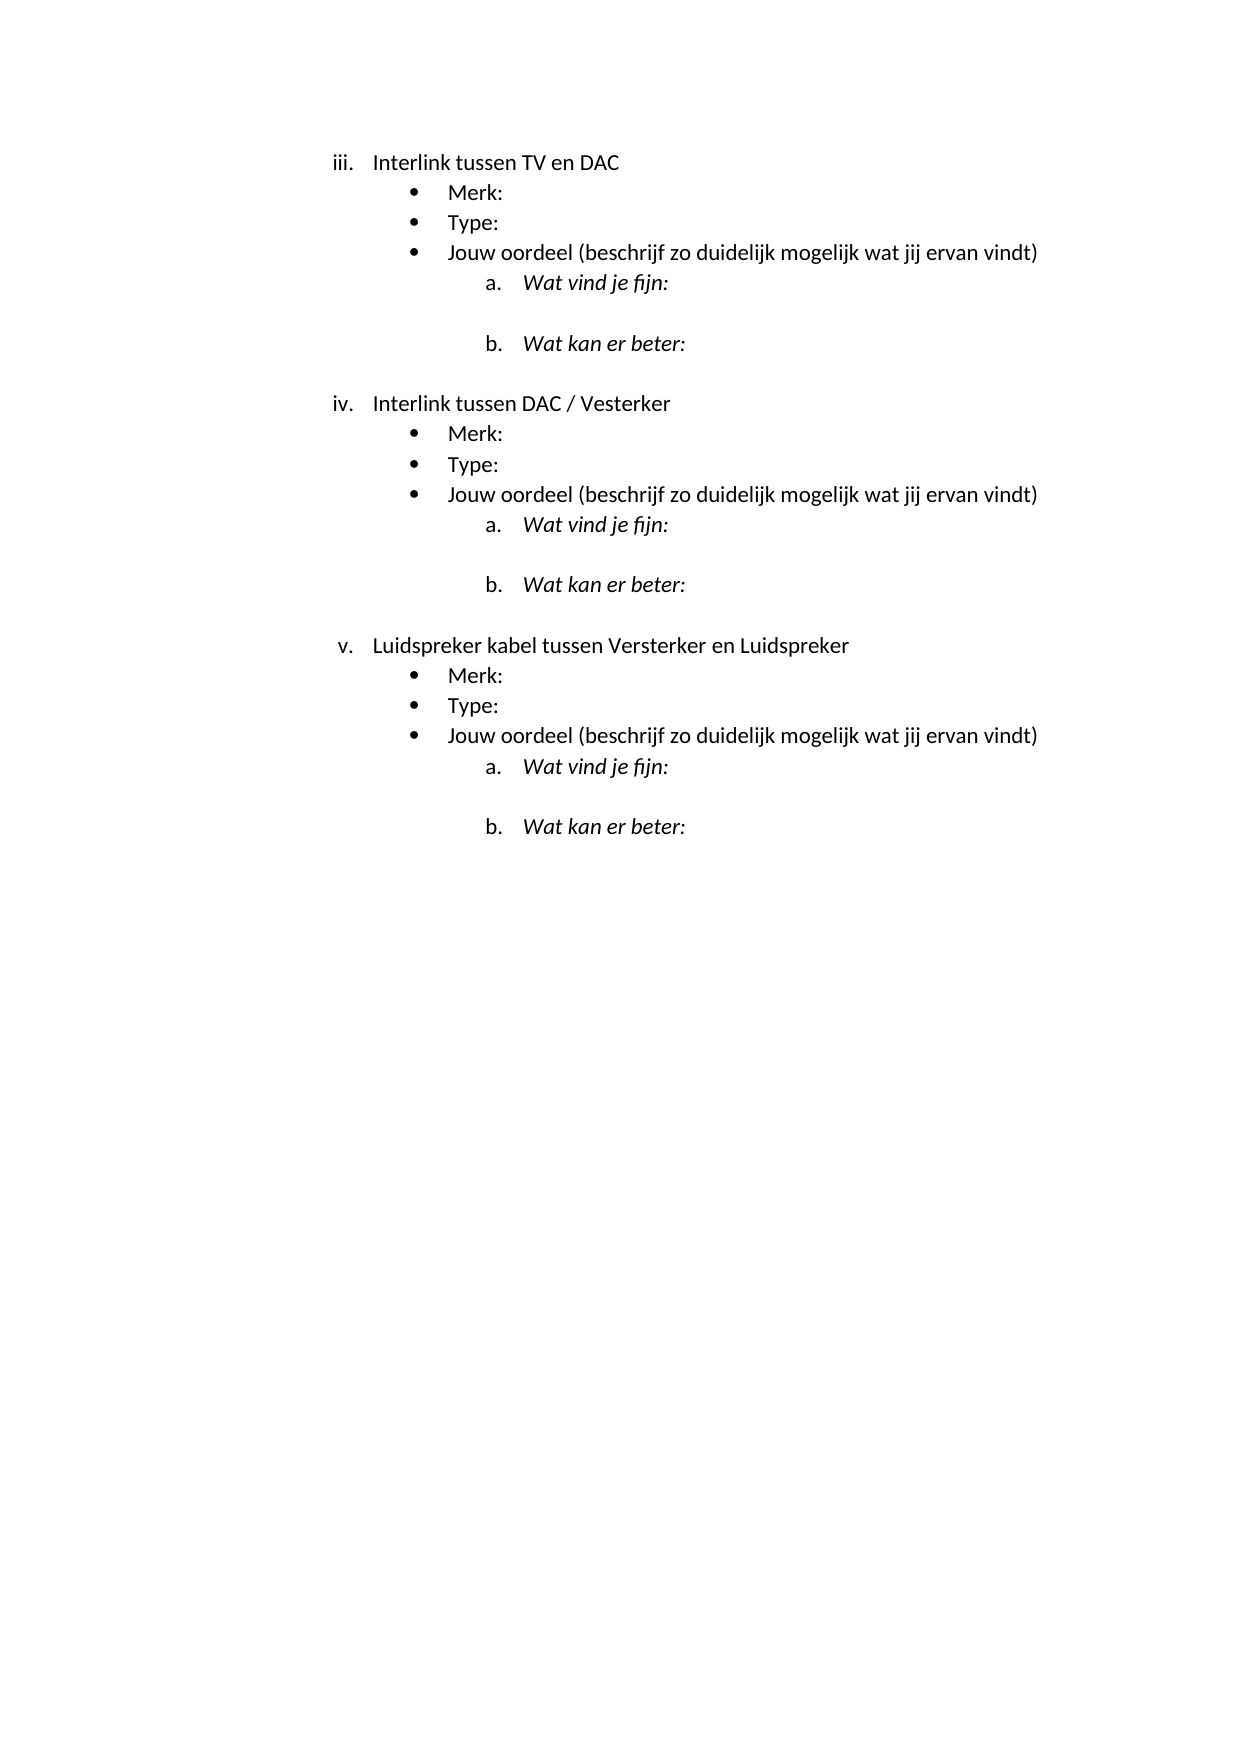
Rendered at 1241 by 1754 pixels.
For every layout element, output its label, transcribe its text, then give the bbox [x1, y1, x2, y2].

list Wat vind je fijn: [485, 510, 1093, 568]
list Interlink tussen DAC / Vesterker [354, 389, 1093, 417]
list Jouw oordeel (beschrijf zo duidelijk mogelijk wat jij ervan vindt) [410, 480, 1093, 508]
list Wat kan er beter: [485, 812, 1093, 870]
list Merk: [410, 178, 1093, 206]
list Wat vind je fijn: [485, 752, 1093, 810]
list Jouw oordeel (beschrijf zo duidelijk mogelijk wat jij ervan vindt) [410, 722, 1093, 749]
list Luidspreker kabel tussen Versterker en Luidspreker [354, 631, 1093, 659]
list Type: [410, 208, 1093, 236]
list Merk: [410, 419, 1093, 447]
list Merk: [410, 661, 1093, 689]
list Type: [410, 691, 1093, 719]
list Type: [410, 450, 1093, 478]
list Interlink tussen TV en DAC [354, 148, 1093, 176]
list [410, 238, 1093, 266]
list Wat kan er beter: [485, 571, 1093, 629]
list Wat kan er beter: [485, 329, 1093, 387]
list Wat vind je fijn: [485, 268, 1093, 327]
